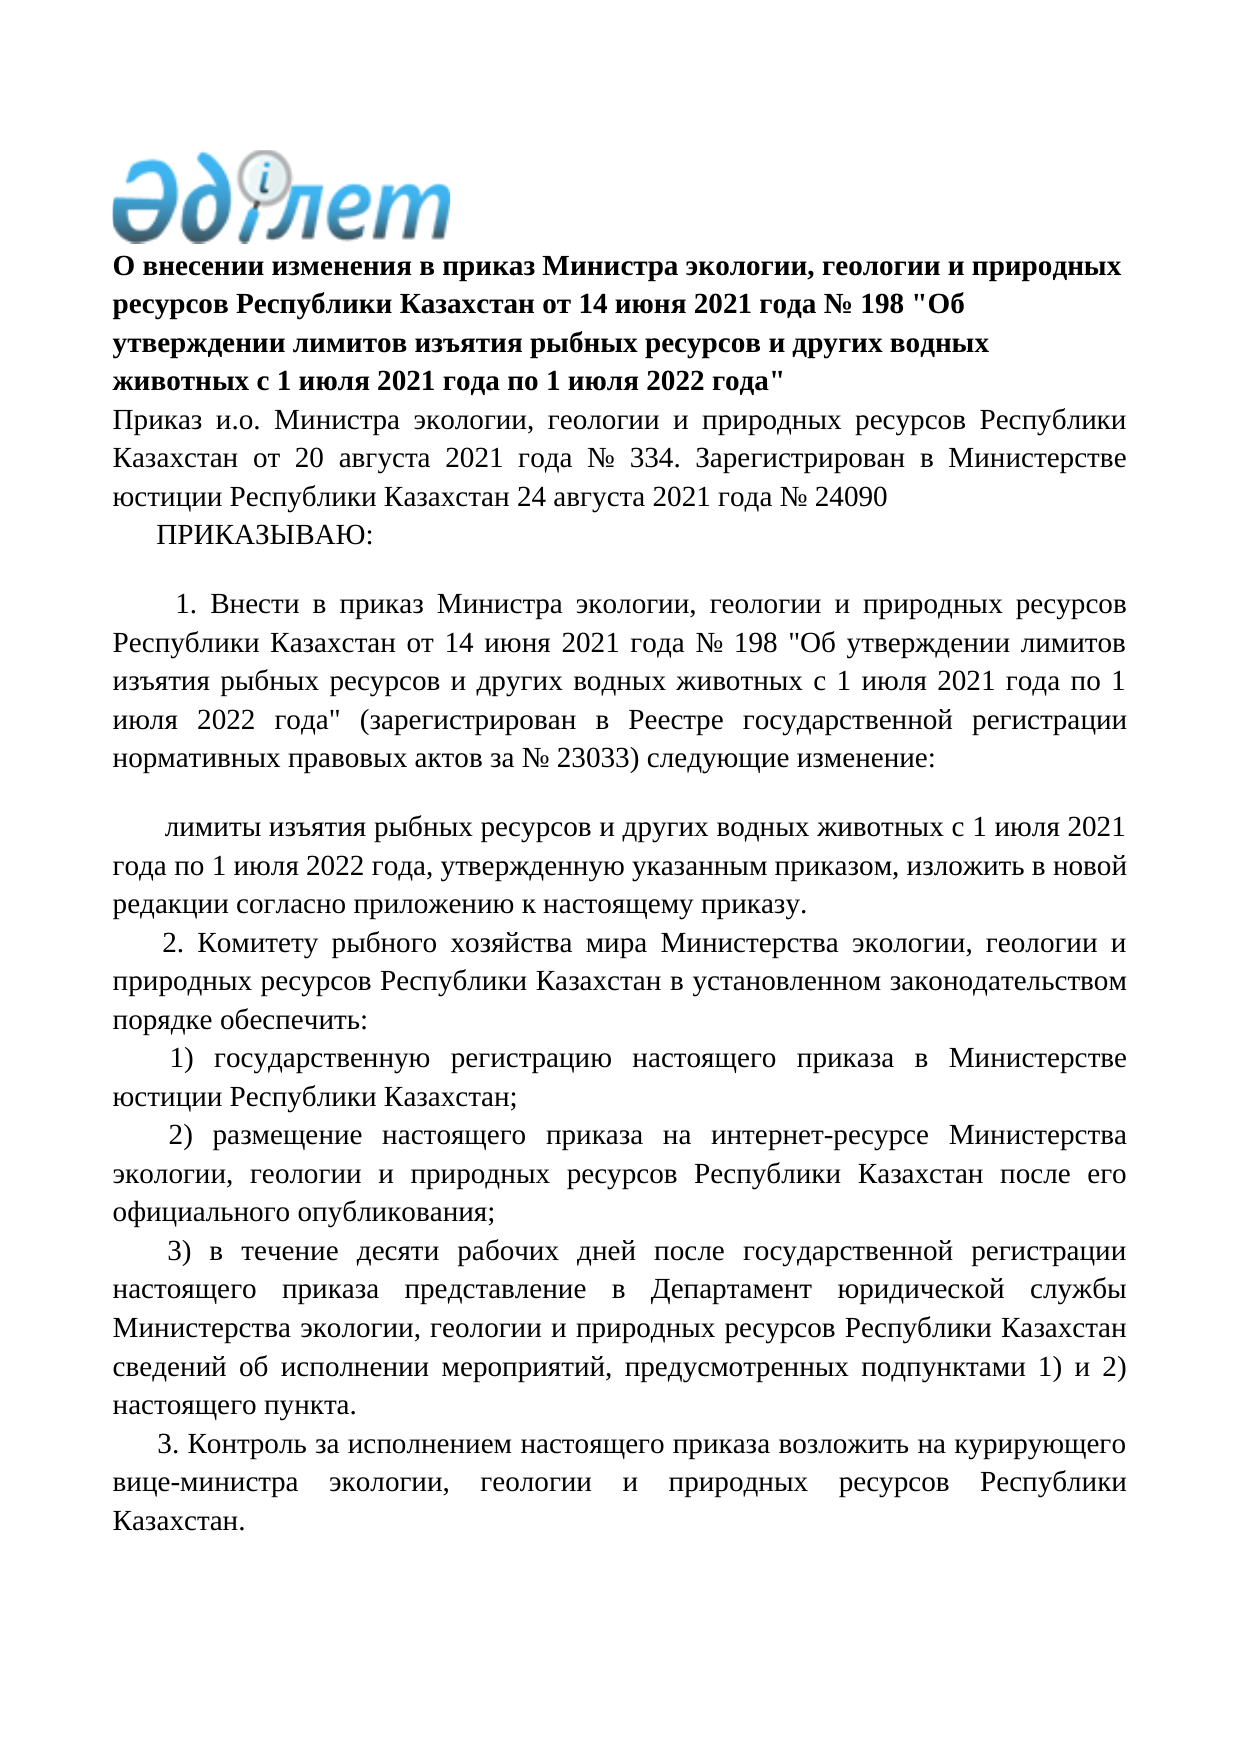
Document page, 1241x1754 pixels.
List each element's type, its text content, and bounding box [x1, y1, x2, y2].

text ПРИКАЗЫВАЮ: [112, 517, 1128, 551]
text лимиты изъятия рыбных ресурсов и других водных животных с 1 июля 2021 года по 1 июля 2022 года, утвержденную указанным приказом, изложить в новой редакции согласно приложению к настоящему приказу. [112, 809, 1128, 920]
text 3) в течение десяти рабочих дней после государственной регистрации настоящего приказа представление в Департамент юридической службы Министерства экологии, геологии и природных ресурсов Республики Казахстан сведений об исполнении мероприятий, предусмотренных подпунктами 1) и 2) настоящего пункта. [112, 1233, 1128, 1421]
text 1) государственную регистрацию настоящего приказа в Министерстве юстиции Республики Казахстан; [112, 1040, 1128, 1112]
text 3. Контроль за исполнением настоящего приказа возложить на курирующего вице-министра экологии, геологии и природных ресурсов Республики Казахстан. [112, 1426, 1128, 1536]
text О внесении изменения в приказ Министра экологии, геологии и природных ресурсов Республики Казахстан от 14 июня 2021 года № 198 "Об утверждении лимитов изъятия рыбных ресурсов и других водных животных с 1 июля 2021 года по 1 июля 2022 года" [112, 248, 1128, 397]
text Приказ и.о. Министра экологии, геологии и природных ресурсов Республики Казахстан от 20 августа 2021 года № 334. Зарегистрирован в Министерстве юстиции Республики Казахстан 24 августа 2021 года № 24090 [112, 402, 1128, 512]
text 1. Внести в приказ Министра экологии, геологии и природных ресурсов Республики Казахстан от 14 июня 2021 года № 198 "Об утверждении лимитов изъятия рыбных ресурсов и других водных животных с 1 июля 2021 года по 1 июля 2022 года" (зарегистрирован в Реестре государственной регистрации нормативных правовых актов за № 23033) следующие изменение: [112, 586, 1128, 774]
picture [112, 150, 451, 244]
text 2. Комитету рыбного хозяйства мира Министерства экологии, геологии и природных ресурсов Республики Казахстан в установленном законодательством порядке обеспечить: [112, 925, 1128, 1035]
text 2) размещение настоящего приказа на интернет-ресурсе Министерства экологии, геологии и природных ресурсов Республики Казахстан после его официального опубликования; [112, 1117, 1128, 1228]
